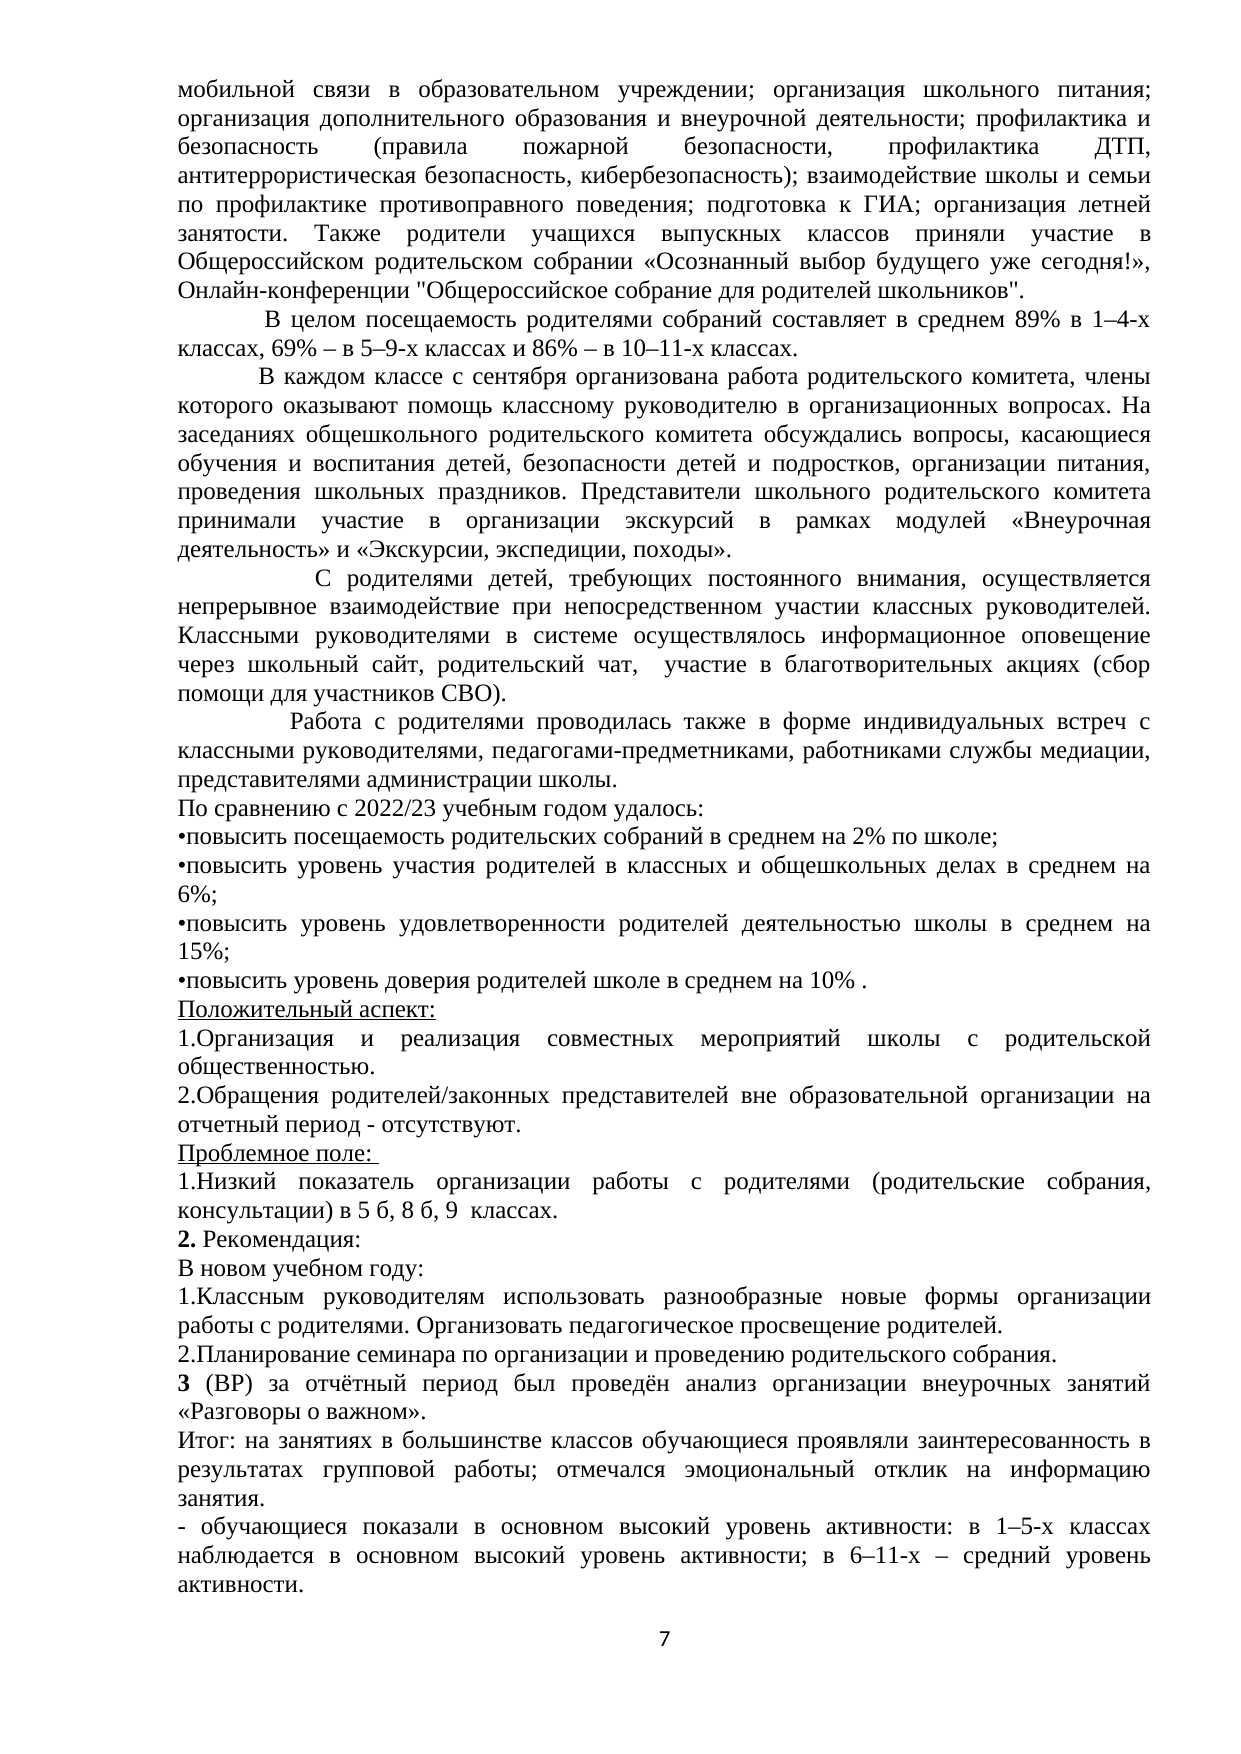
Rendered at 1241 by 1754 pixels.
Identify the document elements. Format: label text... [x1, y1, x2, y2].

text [177, 74, 1152, 304]
text •повысить уровень доверия родителей школе в среднем на 10% . [177, 965, 1152, 994]
text •повысить уровень участия родителей в классных и общешкольных делах в среднем на 6%; [177, 850, 1152, 908]
text •повысить посещаемость родительских собраний в среднем на 2% по школе; [177, 821, 1152, 850]
text Итог: на занятиях в большинстве классов обучающиеся проявляли заинтересованность в результатах групповой работы; отмечался эмоциональный отклик на информацию занятия. [177, 1425, 1152, 1511]
text С родителями детей, требующих постоянного внимания, осуществляется непрерывное взаимодействие при непосредственном участии классных руководителей. Классными руководителями в системе осуществлялось информационное оповещение через школьный сайт, родительский чат, участие в благотворительных акциях (сбор помощи для участников СВО). [177, 563, 1152, 706]
text 3 (ВР) за отчётный период был проведён анализ организации внеурочных занятий «Разговоры о важном». [177, 1368, 1152, 1425]
text 2. Рекомендация: [177, 1224, 1152, 1253]
text По сравнению с 2022/23 учебным годом удалось: [177, 793, 1152, 821]
text Положительный аспект: [177, 994, 1152, 1023]
text 2.Планирование семинара по организации и проведению родительского собрания. [177, 1339, 1152, 1368]
text 1.Низкий показатель организации работы с родителями (родительские собрания, консультации) в 5 б, 8 б, 9 классах. [177, 1166, 1152, 1224]
text - обучающиеся показали в основном высокий уровень активности: в 1–5-х классах наблюдается в основном высокий уровень активности; в 6–11-х – средний уровень активности. [177, 1511, 1152, 1598]
text В целом посещаемость родителями собраний составляет в среднем 89% в 1–4-х классах, 69% – в 5–9-х классах и 86% – в 10–11-х классах. [177, 304, 1152, 361]
text В каждом классе с сентября организована работа родительского комитета, члены которого оказывают помощь классному руководителю в организационных вопросах. На заседаниях общешкольного родительского комитета обсуждались вопросы, касающиеся обучения и воспитания детей, безопасности детей и подростков, организации питания, проведения школьных праздников. Представители школьного родительского комитета принимали участие в организации экскурсий в рамках модулей «Внеурочная деятельность» и «Экскурсии, экспедиции, походы». [177, 361, 1152, 563]
text Работа с родителями проводилась также в форме индивидуальных встреч с классными руководителями, педагогами-предметниками, работниками службы медиации, представителями администрации школы. [177, 706, 1152, 793]
text 1.Организация и реализация совместных мероприятий школы с родительской общественностью. [177, 1023, 1152, 1080]
text В новом учебном году: [177, 1253, 1152, 1281]
text 2.Обращения родителей/законных представителей вне образовательной организации на отчетный период - отсутствуют. [177, 1080, 1152, 1138]
text 1.Классным руководителям использовать разнообразные новые формы организации работы с родителями. Организовать педагогическое просвещение родителей. [177, 1281, 1152, 1339]
text •повысить уровень удовлетворенности родителей деятельностью школы в среднем на 15%; [177, 908, 1152, 965]
text Проблемное поле: [177, 1138, 1152, 1166]
